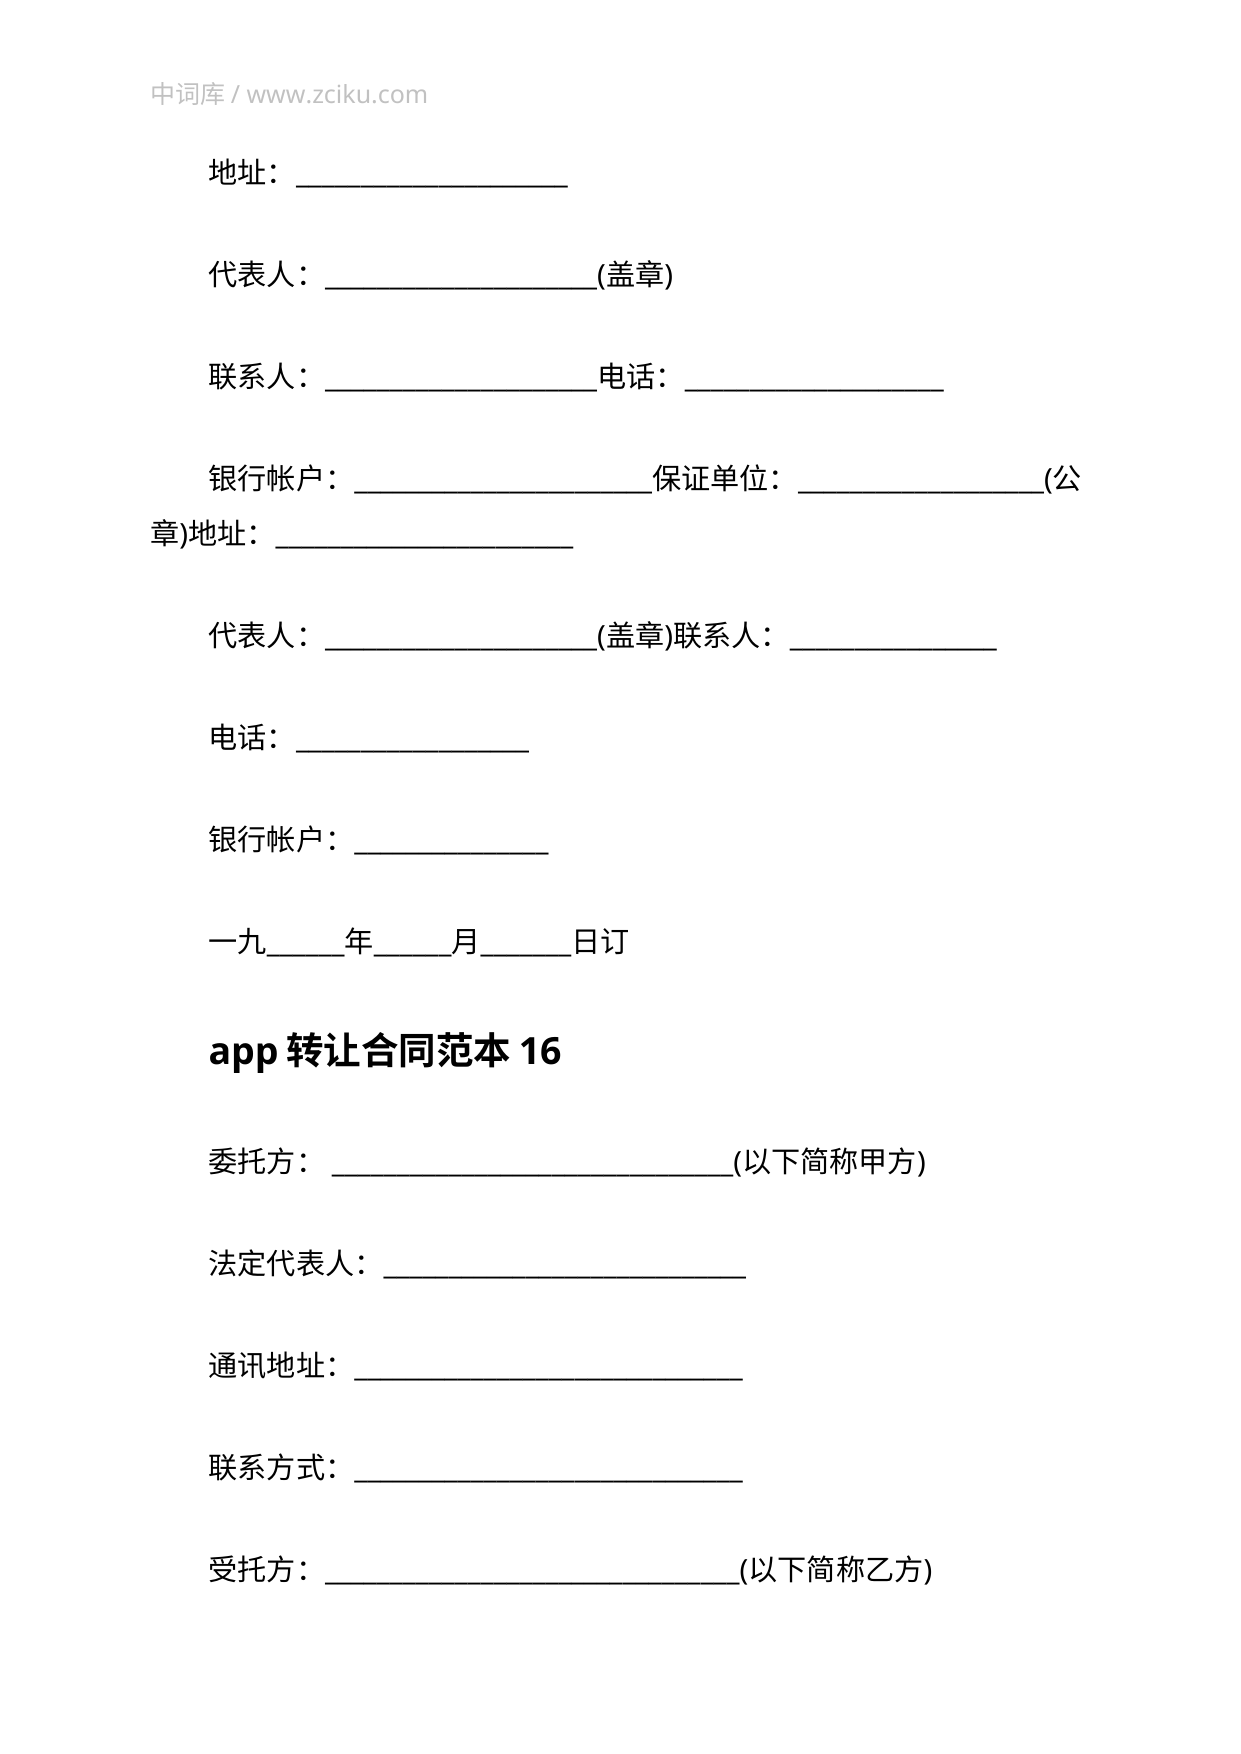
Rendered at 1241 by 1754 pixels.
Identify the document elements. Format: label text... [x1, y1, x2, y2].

text 代表人：_____________________(盖章) [150, 252, 1090, 294]
text 联系人：_____________________电话：____________________ [150, 354, 1090, 396]
text 银行帐户：_______________________保证单位：___________________(公章)地址：_______________________ [150, 456, 1090, 553]
text 地址：_____________________ [150, 150, 1090, 192]
text 代表人：_____________________(盖章)联系人：________________ [150, 613, 1090, 655]
text 一九______年______月_______日订 [150, 919, 1090, 961]
text 委托方： _______________________________(以下简称甲方) [150, 1138, 1090, 1181]
text 法定代表人：____________________________ [150, 1240, 1090, 1283]
text 电话：__________________ [150, 715, 1090, 757]
text 受托方：________________________________(以下简称乙方) [150, 1546, 1090, 1589]
text 银行帐户：_______________ [150, 817, 1090, 859]
text 通讯地址：______________________________ [150, 1342, 1090, 1385]
text app转让合同范本16 [150, 1021, 1090, 1075]
text 联系方式：______________________________ [150, 1444, 1090, 1487]
